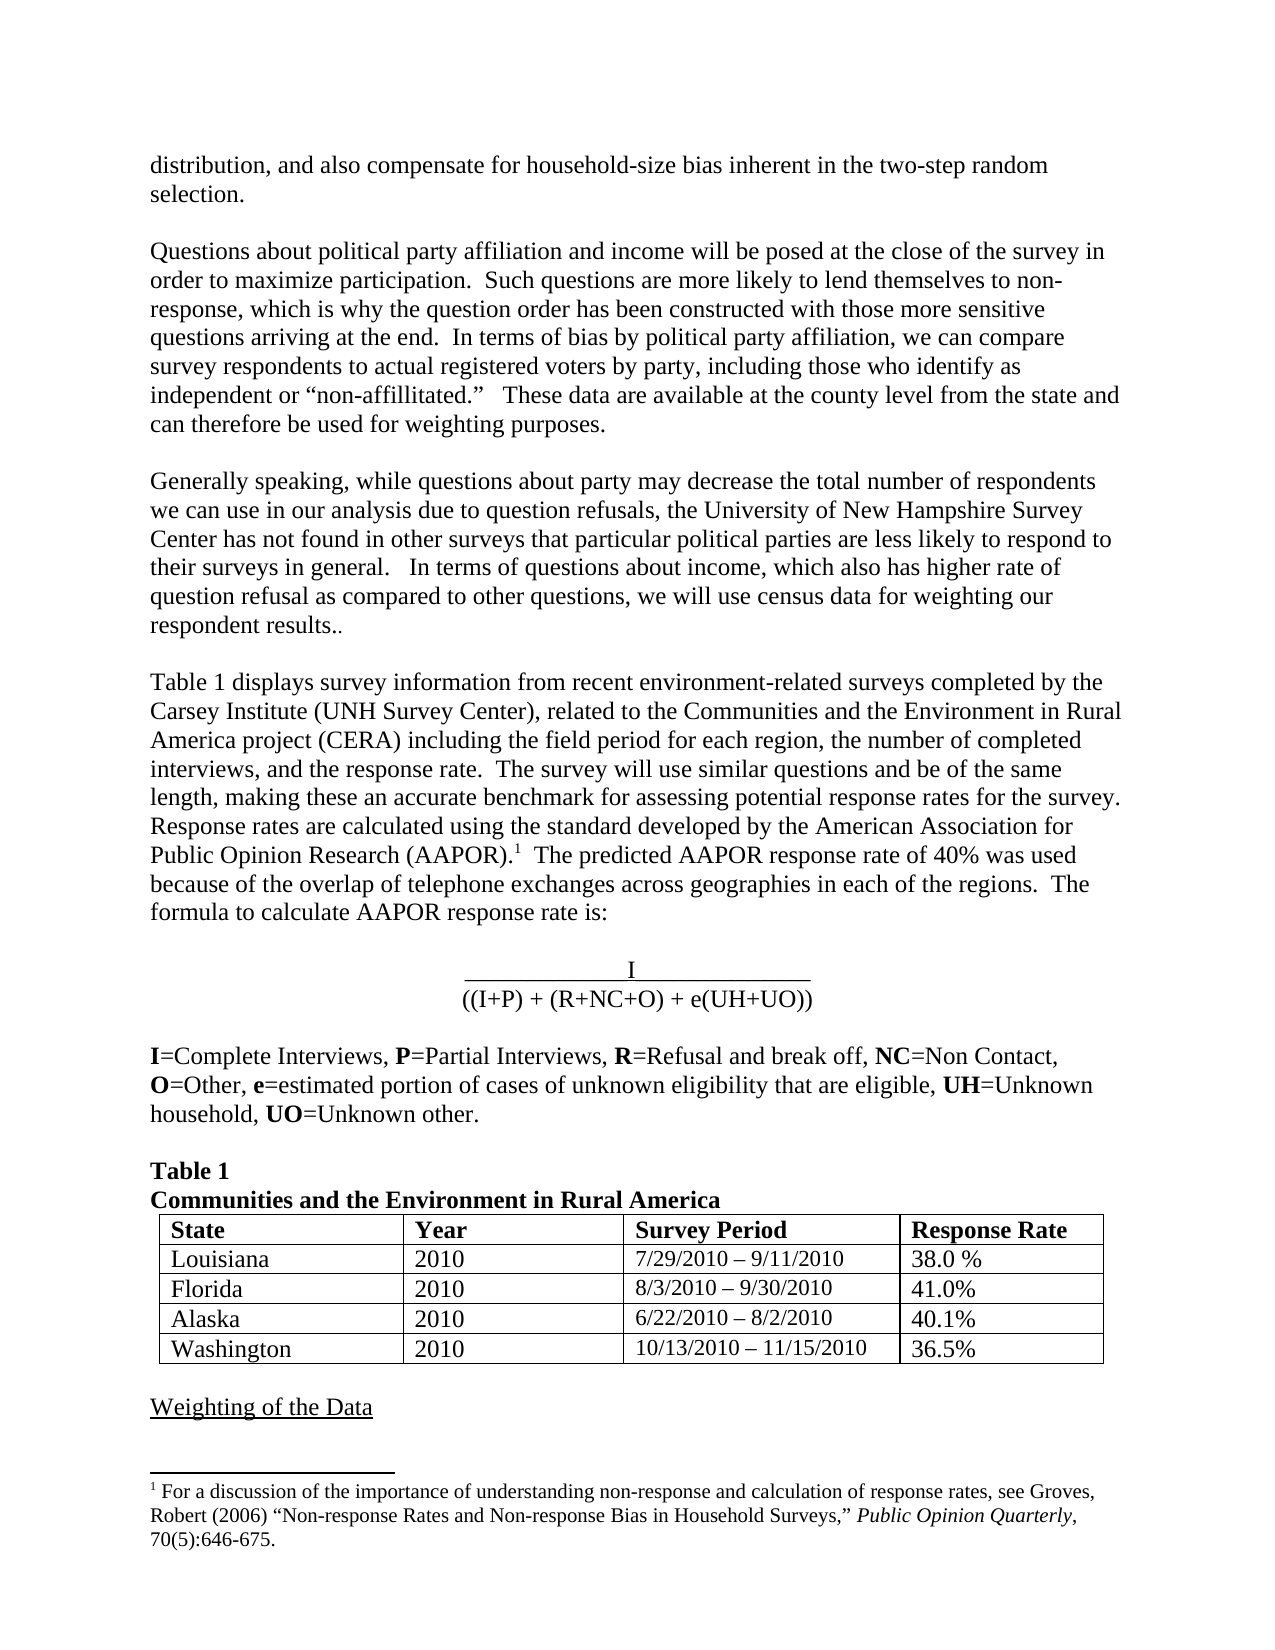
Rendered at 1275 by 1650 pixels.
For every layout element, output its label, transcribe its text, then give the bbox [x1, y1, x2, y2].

table_cell 10/13/2010 – 11/15/2010 [624, 1334, 899, 1363]
table_cell 2010 [404, 1334, 623, 1363]
table_cell 7/29/2010 – 9/11/2010 [624, 1245, 899, 1273]
text Questions about political party affiliation and income will be posed at the close of the survey in order to maximize participation. Such questions are more likely to lend themselves to non-response, which is why the question order has been constructed with those more sensitive questions arriving at the end. In terms of bias by political party affiliation, we can compare survey respondents to actual registered voters by party, including those who identify as independent or “non-affillitated.” These data are available at the county level from the state and can therefore be used for weighting purposes. [150, 236, 1125, 437]
table_cell 40.1% [901, 1304, 1103, 1333]
table_cell 6/22/2010 – 8/2/2010 [624, 1304, 899, 1333]
text Table 1 displays survey information from recent environment-related surveys completed by the Carsey Institute (UNH Survey Center), related to the Communities and the Environment in Rural America project (CERA) including the field period for each region, the number of completed interviews, and the response rate. The survey will use similar questions and be of the same length, making these an accurate benchmark for assessing potential response rates for the survey. Response rates are calculated using the standard developed by the American Association for Public Opinion Research (AAPOR). The predicted AAPOR response rate of 40% was used because of the overlap of telephone exchanges across geographies in each of the regions. The formula to calculate AAPOR response rate is: [150, 667, 1125, 926]
table_cell Louisiana [160, 1245, 403, 1273]
text _____________I______________ [150, 955, 1125, 984]
table_cell 2010 [404, 1274, 623, 1303]
text Weighting of the Data [150, 1392, 1125, 1421]
table_cell 2010 [404, 1245, 623, 1273]
table_header Year [404, 1215, 623, 1243]
text ((I+P) + (R+NC+O) + e(UH+UO)) [150, 984, 1125, 1012]
text Table 1 [150, 1156, 1125, 1185]
table_cell 36.5% [901, 1334, 1103, 1363]
text distribution, and also compensate for household-size bias inherent in the two-step random selection. [150, 150, 1125, 207]
table_cell 38.0 % [901, 1245, 1103, 1273]
text Communities and the Environment in Rural America [150, 1185, 1125, 1214]
table_cell Florida [160, 1274, 403, 1303]
table_cell 2010 [404, 1304, 623, 1333]
text I=Complete Interviews, P=Partial Interviews, R=Refusal and break off, NC=Non Contact, O=Other, e=estimated portion of cases of unknown eligibility that are eligible, UH=Unknown household, UO=Unknown other. [150, 1041, 1125, 1127]
table_header State [160, 1215, 403, 1243]
table_header Survey Period [624, 1215, 899, 1243]
table_cell Alaska [160, 1304, 403, 1333]
table_cell 8/3/2010 – 9/30/2010 [624, 1274, 899, 1303]
table_cell Washington [160, 1334, 403, 1363]
table_cell 41.0% [901, 1274, 1103, 1303]
text Generally speaking, while questions about party may decrease the total number of respondents we can use in our analysis due to question refusals, the University of New Hampshire Survey Center has not found in other surveys that particular political parties are less likely to respond to their surveys in general. In terms of questions about income, which also has higher rate of question refusal as compared to other questions, we will use census data for weighting our respondent results.. [150, 466, 1125, 639]
table_header Response Rate [901, 1215, 1103, 1243]
